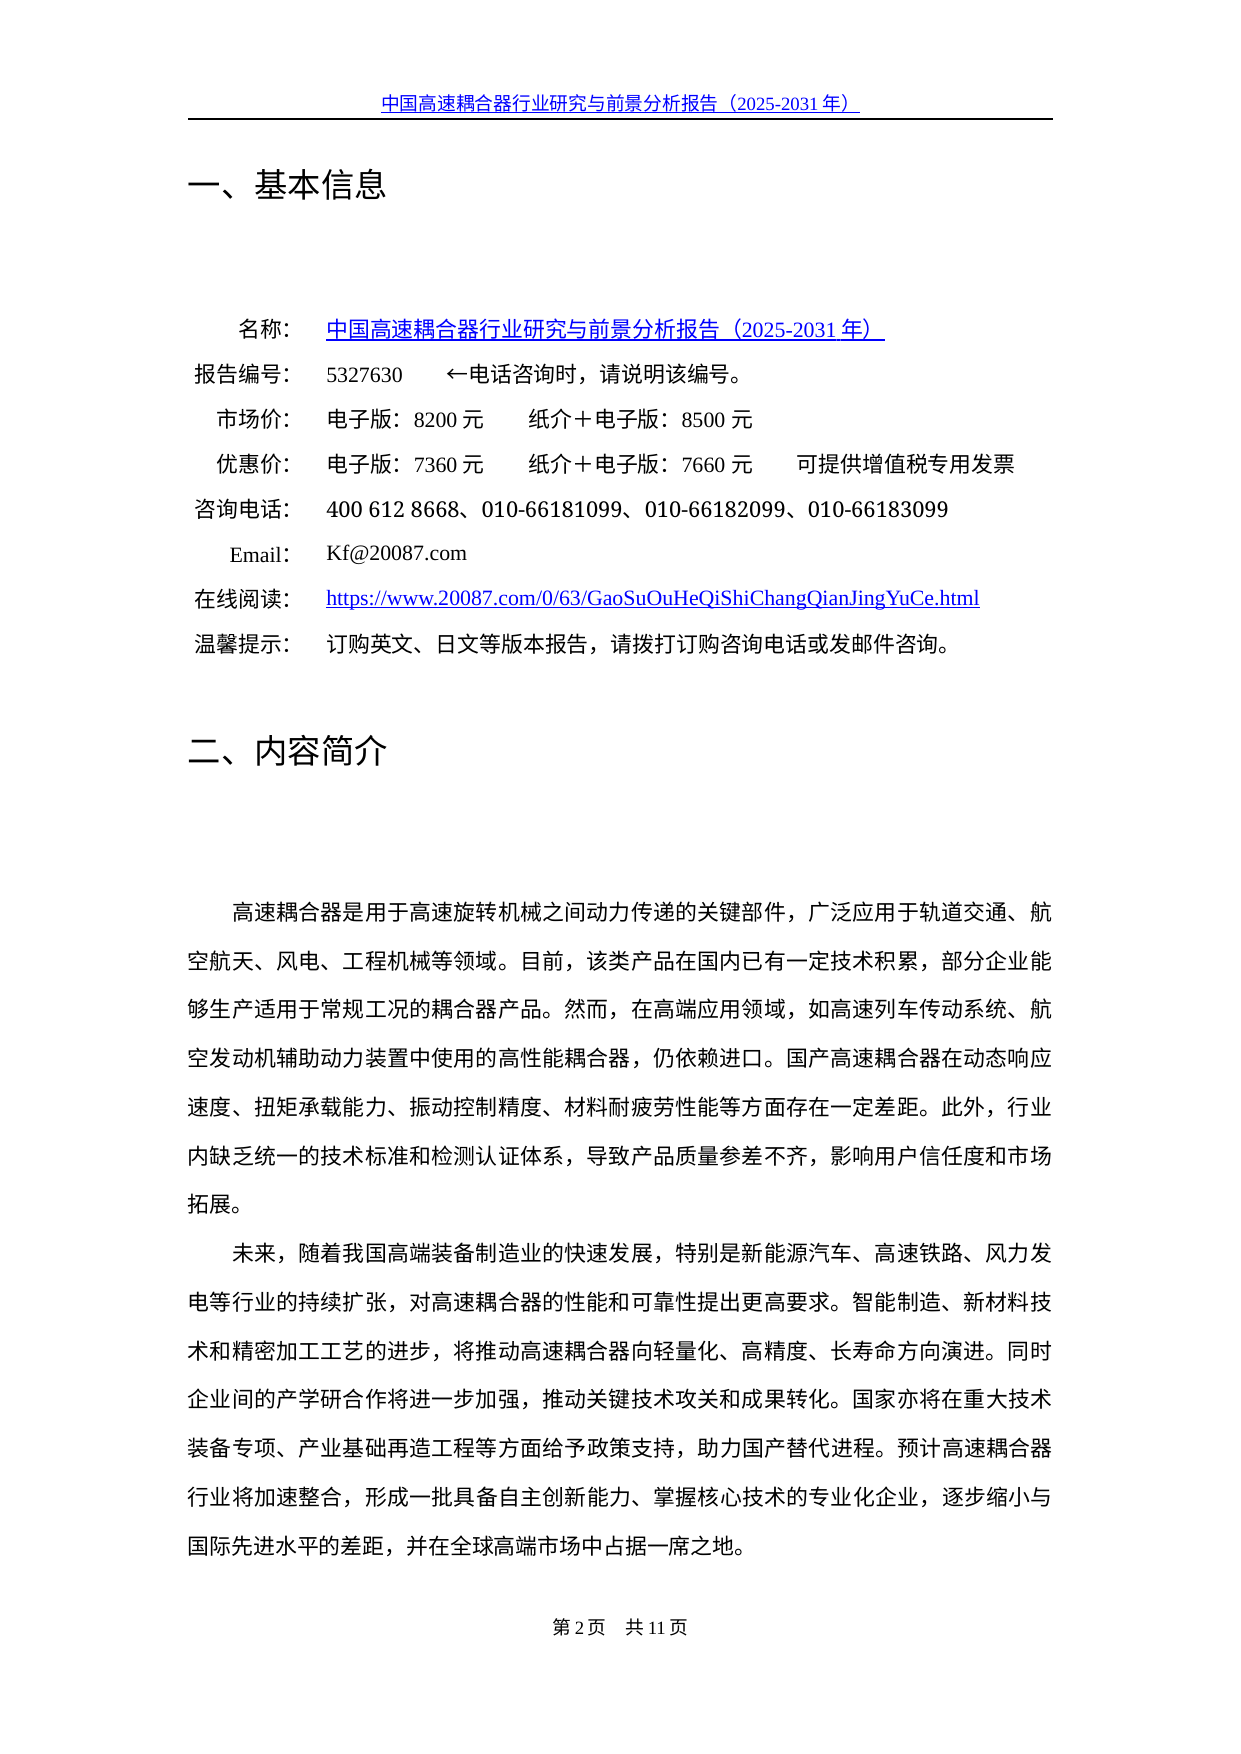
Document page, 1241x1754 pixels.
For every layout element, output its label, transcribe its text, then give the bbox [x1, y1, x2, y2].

table_header 名称： [167, 312, 315, 357]
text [187, 894, 1053, 1561]
title 二、内容简介 [187, 717, 1053, 782]
table_cell 订购英文、日文等版本报告，请拨打订购咨询电话或发邮件咨询。 [315, 627, 1073, 672]
table_cell 温馨提示： [167, 627, 315, 672]
title 一、基本信息 [187, 150, 1053, 215]
table_cell Email： [167, 537, 315, 582]
table_cell 市场价： [167, 402, 315, 447]
table_cell 电子版：8200 元 纸介＋电子版：8500 元 [315, 402, 1073, 447]
table_cell 报告编号： [167, 357, 315, 402]
table_cell 优惠价： [167, 447, 315, 492]
table_header 中国高速耦合器行业研究与前景分析报告（2025-2031年） [315, 312, 1073, 357]
table_cell 400 612 8668、010-66181099、010-66182099、010-66183099 [315, 492, 1073, 537]
table_cell Kf@20087.com [315, 537, 1073, 582]
table_cell 电子版：7360 元 纸介＋电子版：7660 元 可提供增值税专用发票 [315, 447, 1073, 492]
table_cell [315, 582, 1073, 627]
table_cell 5327630 ←电话咨询时，请说明该编号。 [315, 357, 1073, 402]
table_cell 咨询电话： [167, 492, 315, 537]
table_cell 在线阅读： [167, 582, 315, 627]
